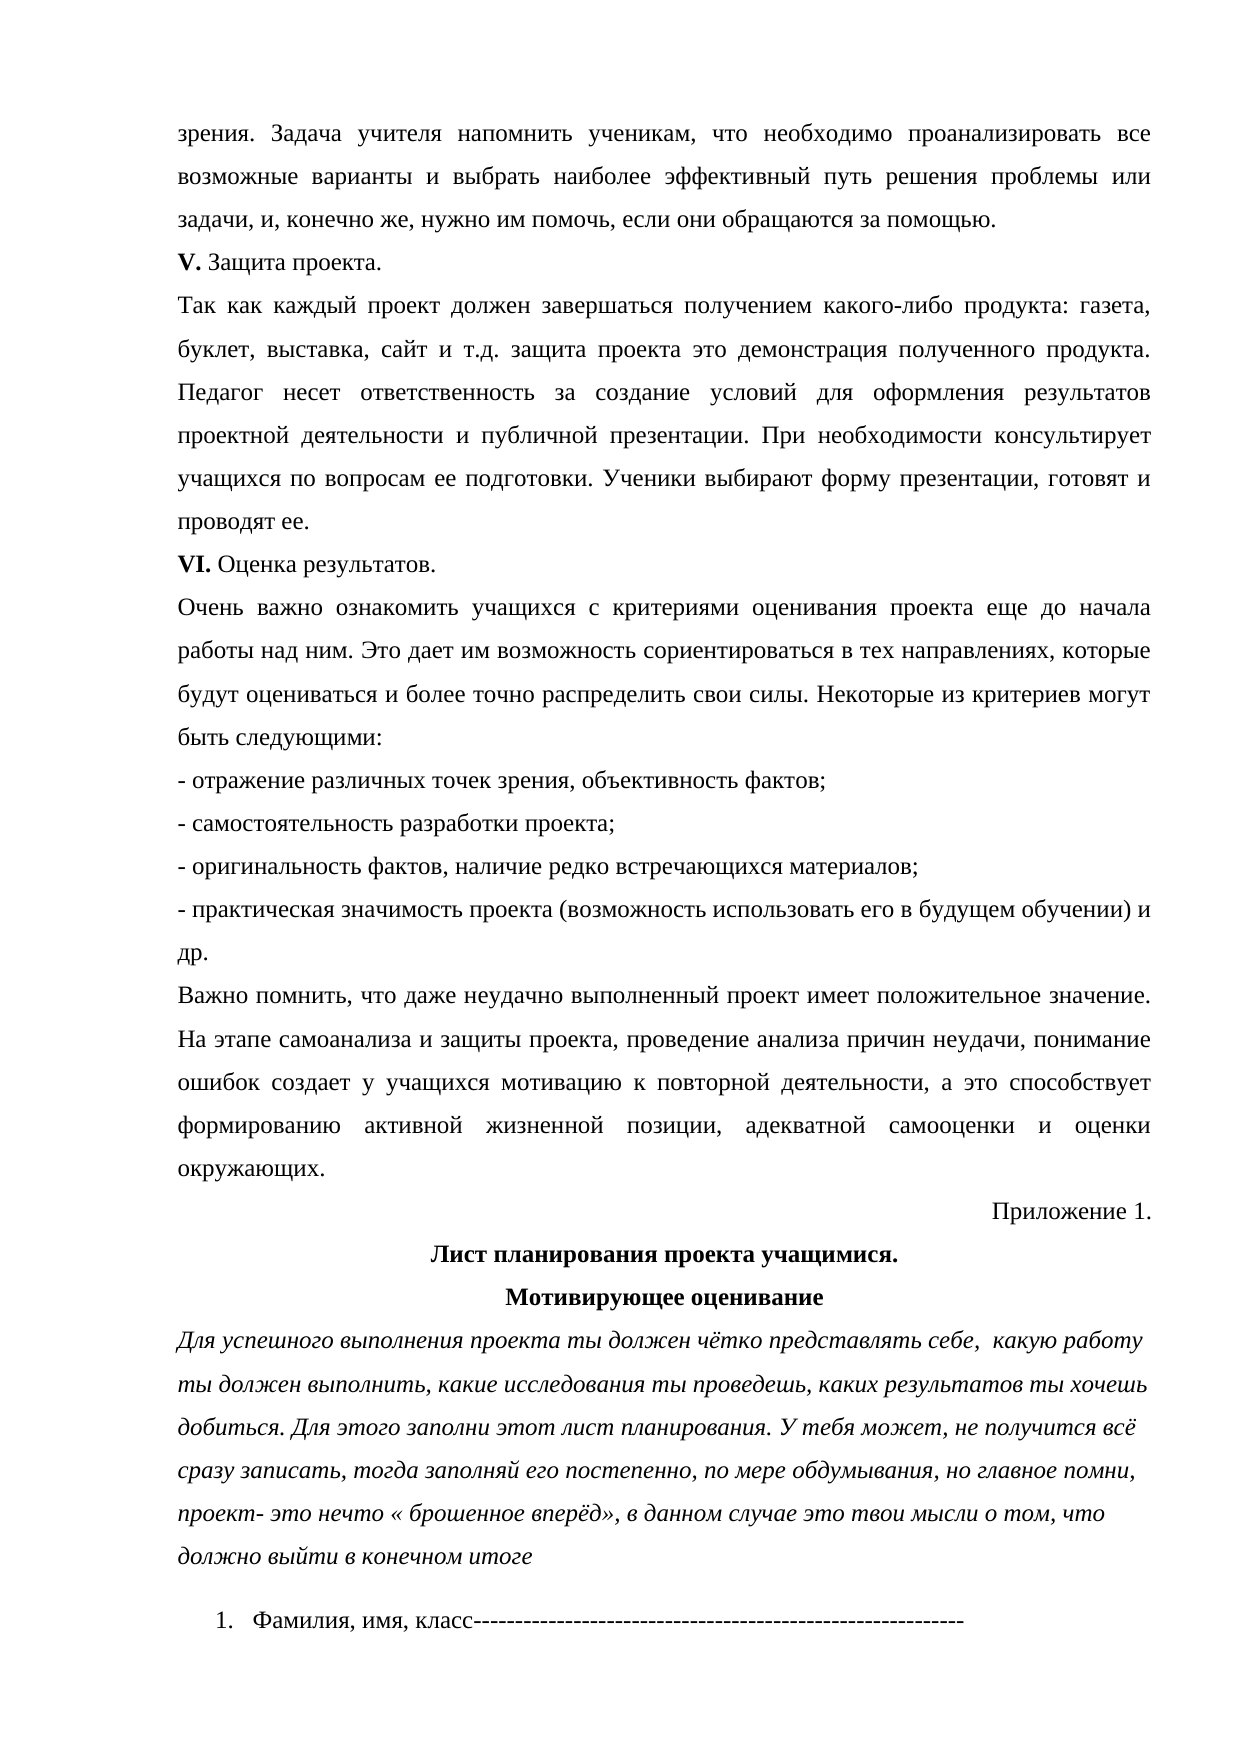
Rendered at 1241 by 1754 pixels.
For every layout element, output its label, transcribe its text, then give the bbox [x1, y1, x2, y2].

text VІ. Оценка результатов. [177, 549, 1152, 578]
text Очень важно ознакомить учащихся с критериями оценивания проекта еще до начала работы над ним. Это дает им возможность сориентироваться в тех направлениях, которые будут оцениваться и более точно распределить свои силы. Некоторые из критериев могут быть следующими: [177, 592, 1152, 751]
text Для успешного выполнения проекта ты должен чётко представлять себе, какую работу ты должен выполнить, какие исследования ты проведешь, каких результатов ты хочешь добиться. Для этого заполни этот лист планирования. У тебя может, не получится всё сразу записать, тогда заполняй его постепенно, по мере обдумывания, но главное помни, проект- это нечто « брошенное вперёд», в данном случае это твои мысли о том, что должно выйти в конечном итоге [177, 1326, 1152, 1570]
text Лист планирования проекта учащимися. [177, 1239, 1152, 1268]
list Фамилия, имя, класс----------------------------------------------------------- [215, 1605, 1152, 1634]
text V. Защита проекта. [177, 247, 1152, 276]
text - оригинальность фактов, наличие редко встречающихся материалов; [177, 851, 1152, 880]
text - практическая значимость проекта (возможность использовать его в будущем обучении) и др. [177, 894, 1152, 966]
text - самостоятельность разработки проекта; [177, 808, 1152, 837]
text Так как каждый проект должен завершаться получением какого-либо продукта: газета, буклет, выставка, сайт и т.д. защита проекта это демонстрация полученного продукта. Педагог несет ответственность за создание условий для оформления результатов проектной деятельности и публичной презентации. При необходимости консультирует учащихся по вопросам ее подготовки. Ученики выбирают форму презентации, готовят и проводят ее. [177, 291, 1152, 535]
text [177, 118, 1152, 233]
text Важно помнить, что даже неудачно выполненный проект имеет положительное значение. На этапе самоанализа и защиты проекта, проведение анализа причин неудачи, понимание ошибок создает у учащихся мотивацию к повторной деятельности, а это способствует формированию активной жизненной позиции, адекватной самооценки и оценки окружающих. [177, 981, 1152, 1182]
text Мотивирующее оценивание [177, 1282, 1152, 1311]
text Приложение 1. [177, 1196, 1152, 1225]
text - отражение различных точек зрения, объективность фактов; [177, 765, 1152, 794]
